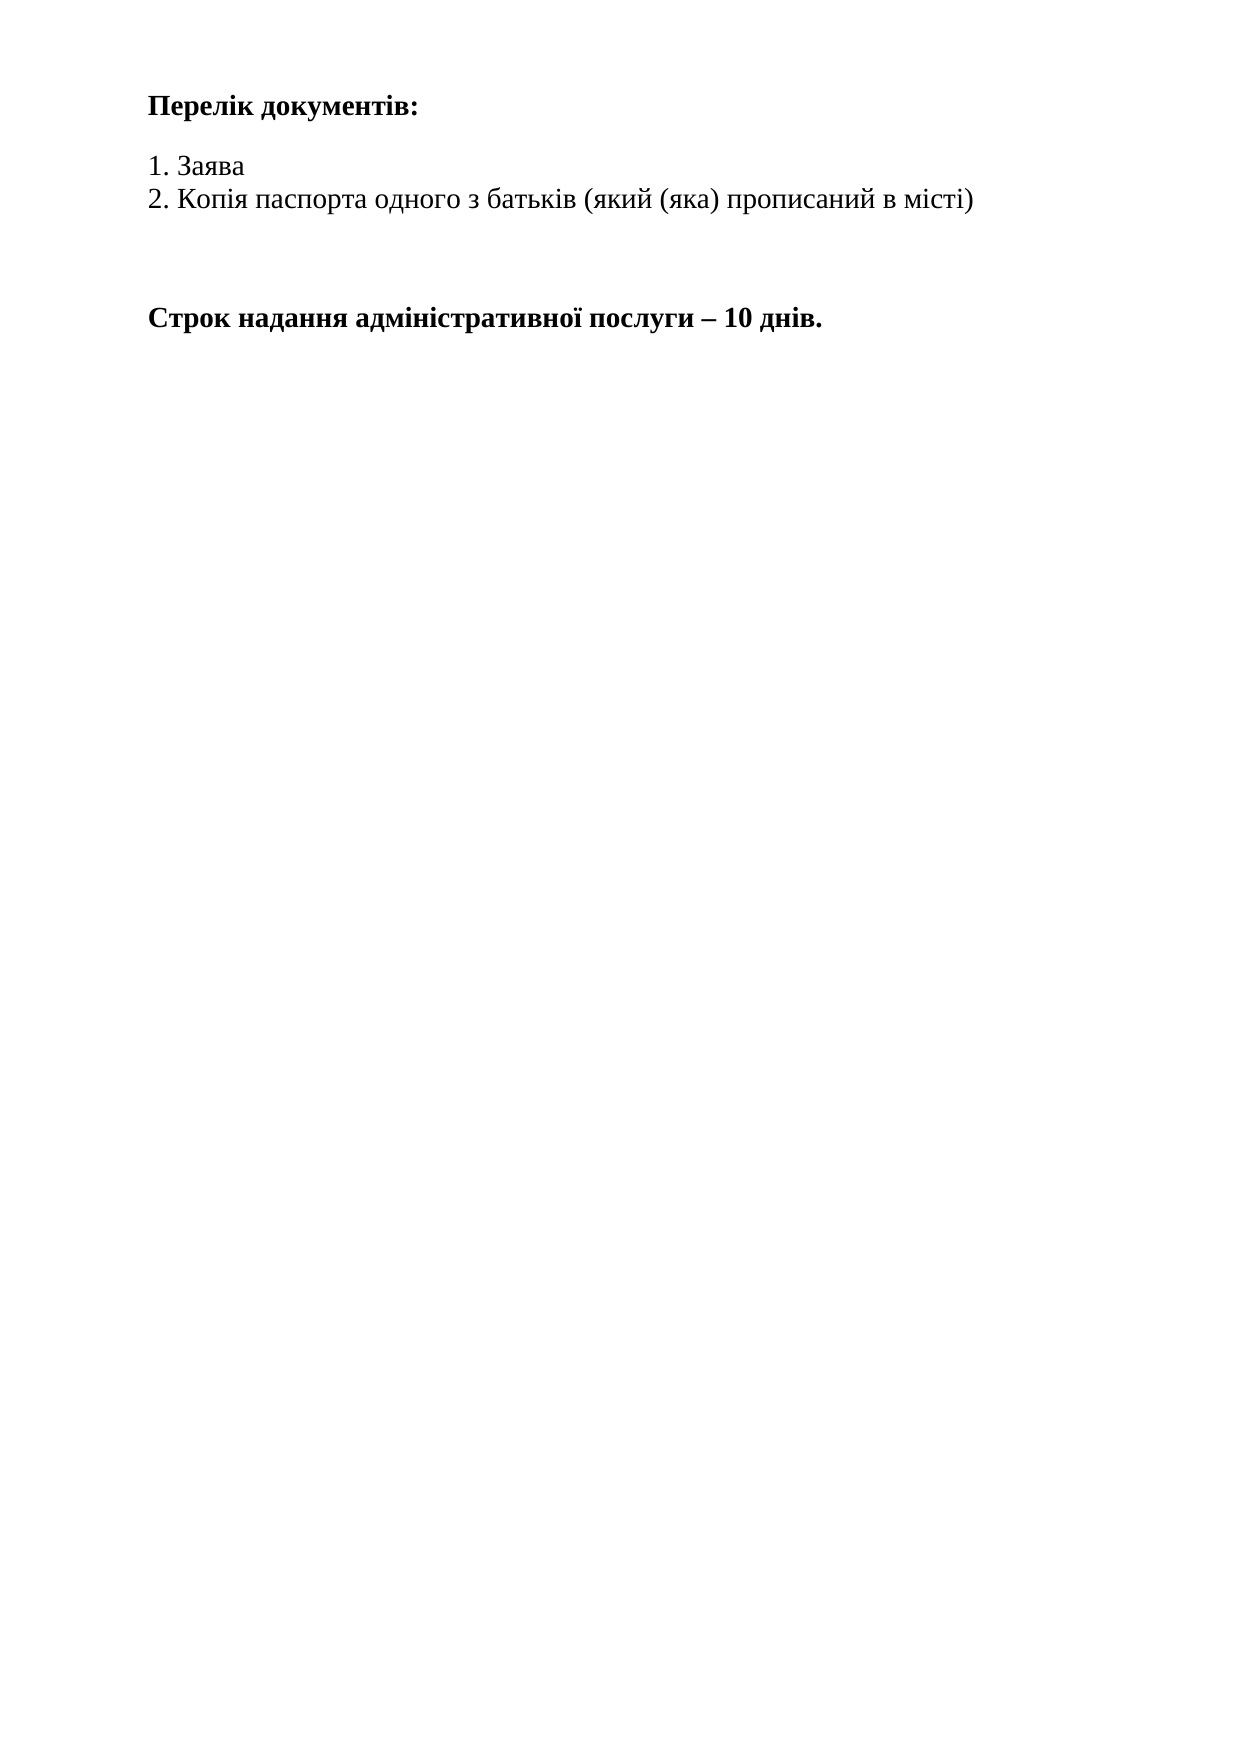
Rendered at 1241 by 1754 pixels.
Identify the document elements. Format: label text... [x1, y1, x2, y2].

text 2. Копія паспорта одного з батьків (який (яка) прописаний в місті) [148, 181, 1152, 215]
text Перелік документів: [148, 88, 1152, 122]
text 1. Заява [148, 148, 1152, 181]
text Строк надання адміністративної послуги – 10 днів. [148, 300, 1152, 334]
